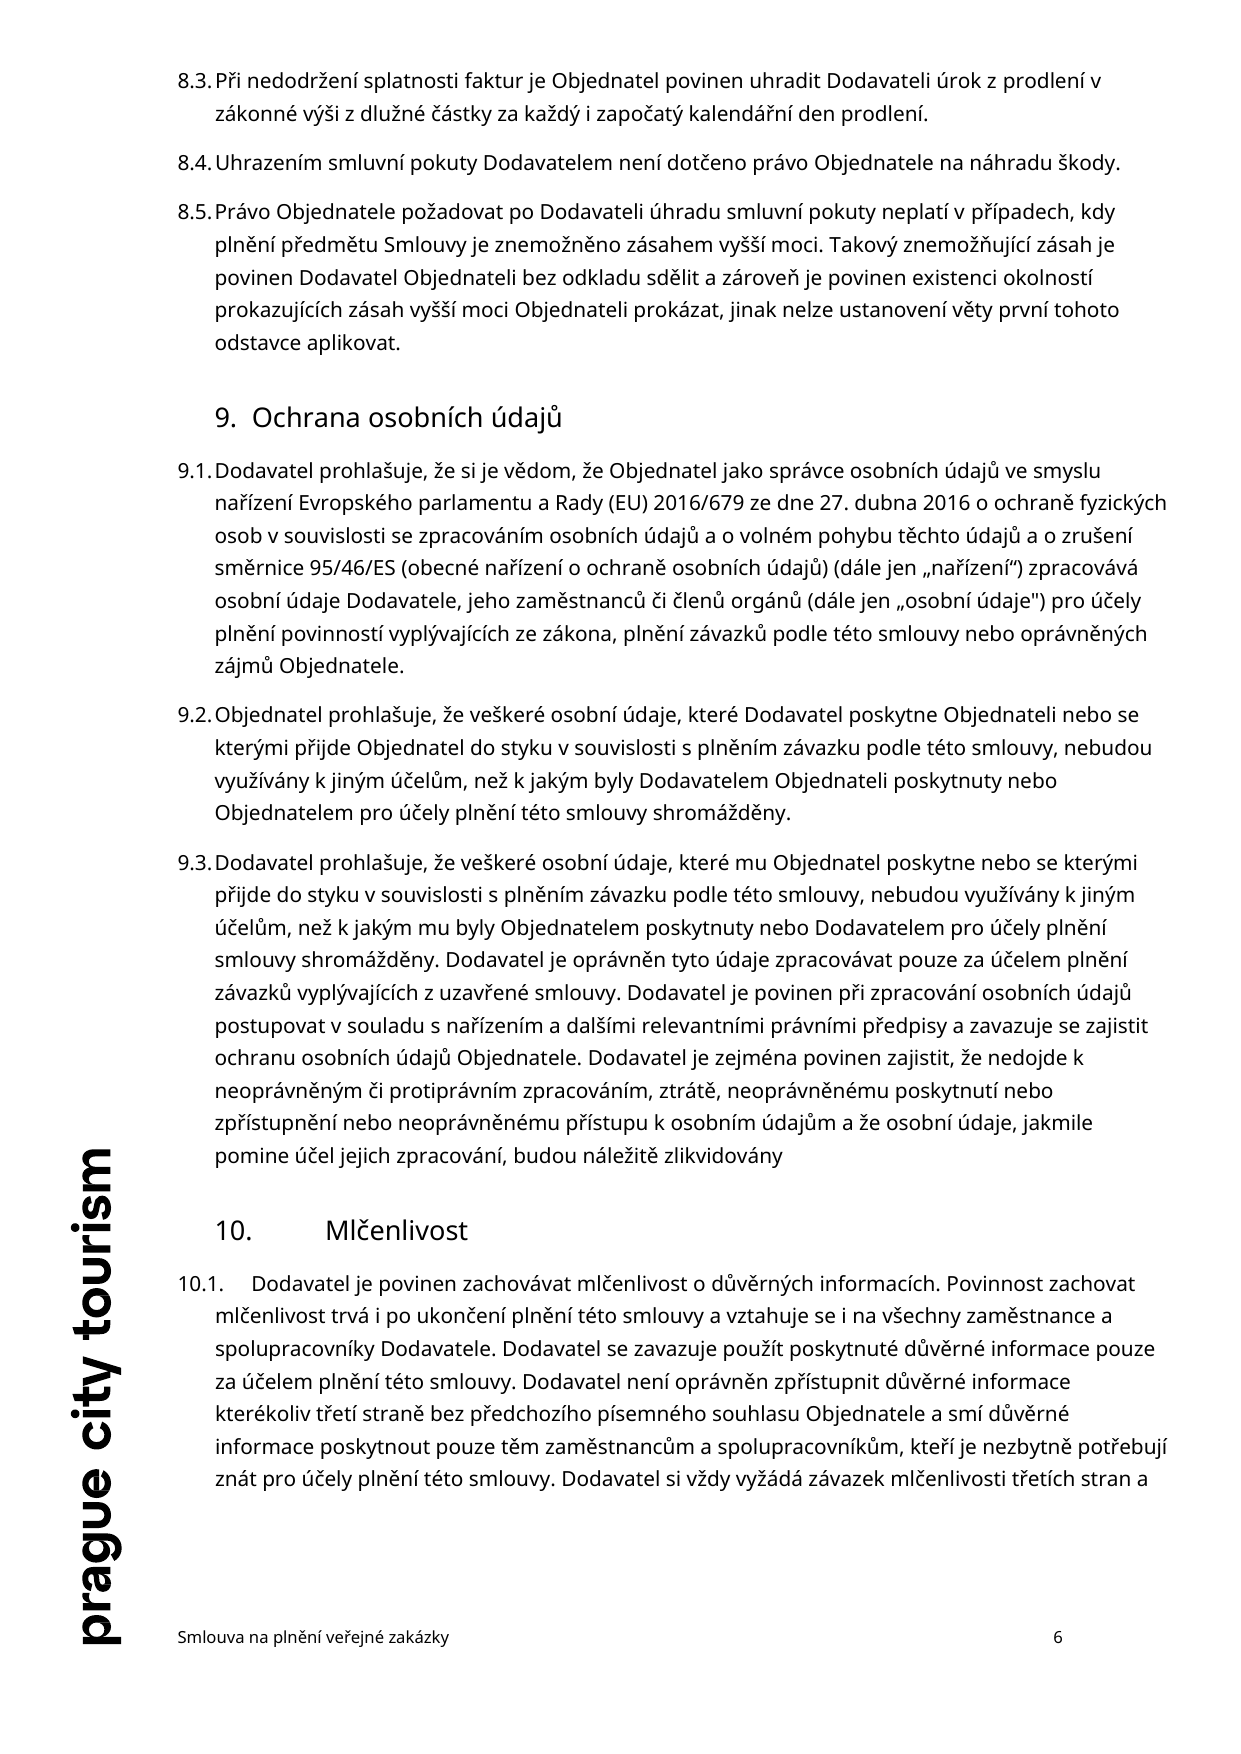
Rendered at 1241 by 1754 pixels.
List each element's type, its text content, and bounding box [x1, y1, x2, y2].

list Dodavatel prohlašuje, že veškeré osobní údaje, které mu Objednatel poskytne nebo se kterými přijde do styku v souvislosti s plněním závazku podle této smlouvy, nebudou využívány k jiným účelům, než k jakým mu byly Objednatelem poskytnuty nebo Dodavatelem pro účely plnění smlouvy shromážděny. Dodavatel je oprávněn tyto údaje zpracovávat pouze za účelem plnění závazků vyplývajících z uzavřené smlouvy. Dodavatel je povinen při zpracování osobních údajů postupovat v souladu s nařízením a dalšími relevantními právními předpisy a zavazuje se zajistit ochranu osobních údajů Objednatele. Dodavatel je zejména povinen zajistit, že nedojde k neoprávněným či protiprávním zpracováním, ztrátě, neoprávněnému poskytnutí nebo zpřístupnění nebo neoprávněnému přístupu k osobním údajům a že osobní údaje, jakmile pomine účel jejich zpracování, budou náležitě zlikvidovány [177, 848, 1169, 1169]
subtitle Mlčenlivost [214, 1211, 1169, 1248]
list Při nedodržení splatnosti faktur je Objednatel povinen uhradit Dodavateli úrok z prodlení v zákonné výši z dlužné částky za každý i započatý kalendářní den prodlení. [177, 66, 1169, 127]
list Objednatel prohlašuje, že veškeré osobní údaje, které Dodavatel poskytne Objednateli nebo se kterými přijde Objednatel do styku v souvislosti s plněním závazku podle této smlouvy, nebudou využívány k jiným účelům, než k jakým byly Dodavatelem Objednateli poskytnuty nebo Objednatelem pro účely plnění této smlouvy shromážděny. [177, 701, 1169, 827]
list Uhrazením smluvní pokuty Dodavatelem není dotčeno právo Objednatele na náhradu škody. [177, 148, 1169, 177]
list Právo Objednatele požadovat po Dodavateli úhradu smluvní pokuty neplatí v případech, kdy plnění předmětu Smlouvy je znemožněno zásahem vyšší moci. Takový znemožňující zásah je povinen Dodavatel Objednateli bez odkladu sdělit a zároveň je povinen existenci okolností prokazujících zásah vyšší moci Objednateli prokázat, jinak nelze ustanovení věty první tohoto odstavce aplikovat. [177, 197, 1169, 356]
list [177, 1269, 1169, 1493]
list Dodavatel prohlašuje, že si je vědom, že Objednatel jako správce osobních údajů ve smyslu nařízení Evropského parlamentu a Rady (EU) 2016/679 ze dne 27. dubna 2016 o ochraně fyzických osob v souvislosti se zpracováním osobních údajů a o volném pohybu těchto údajů a o zrušení směrnice 95/46/ES (obecné nařízení o ochraně osobních údajů) (dále jen „nařízení“) zpracovává osobní údaje Dodavatele, jeho zaměstnanců či členů orgánů (dále jen „osobní údaje") pro účely plnění povinností vyplývajících ze zákona, plnění závazků podle této smlouvy nebo oprávněných zájmů Objednatele. [177, 456, 1169, 680]
subtitle Ochrana osobních údajů [214, 398, 1169, 435]
